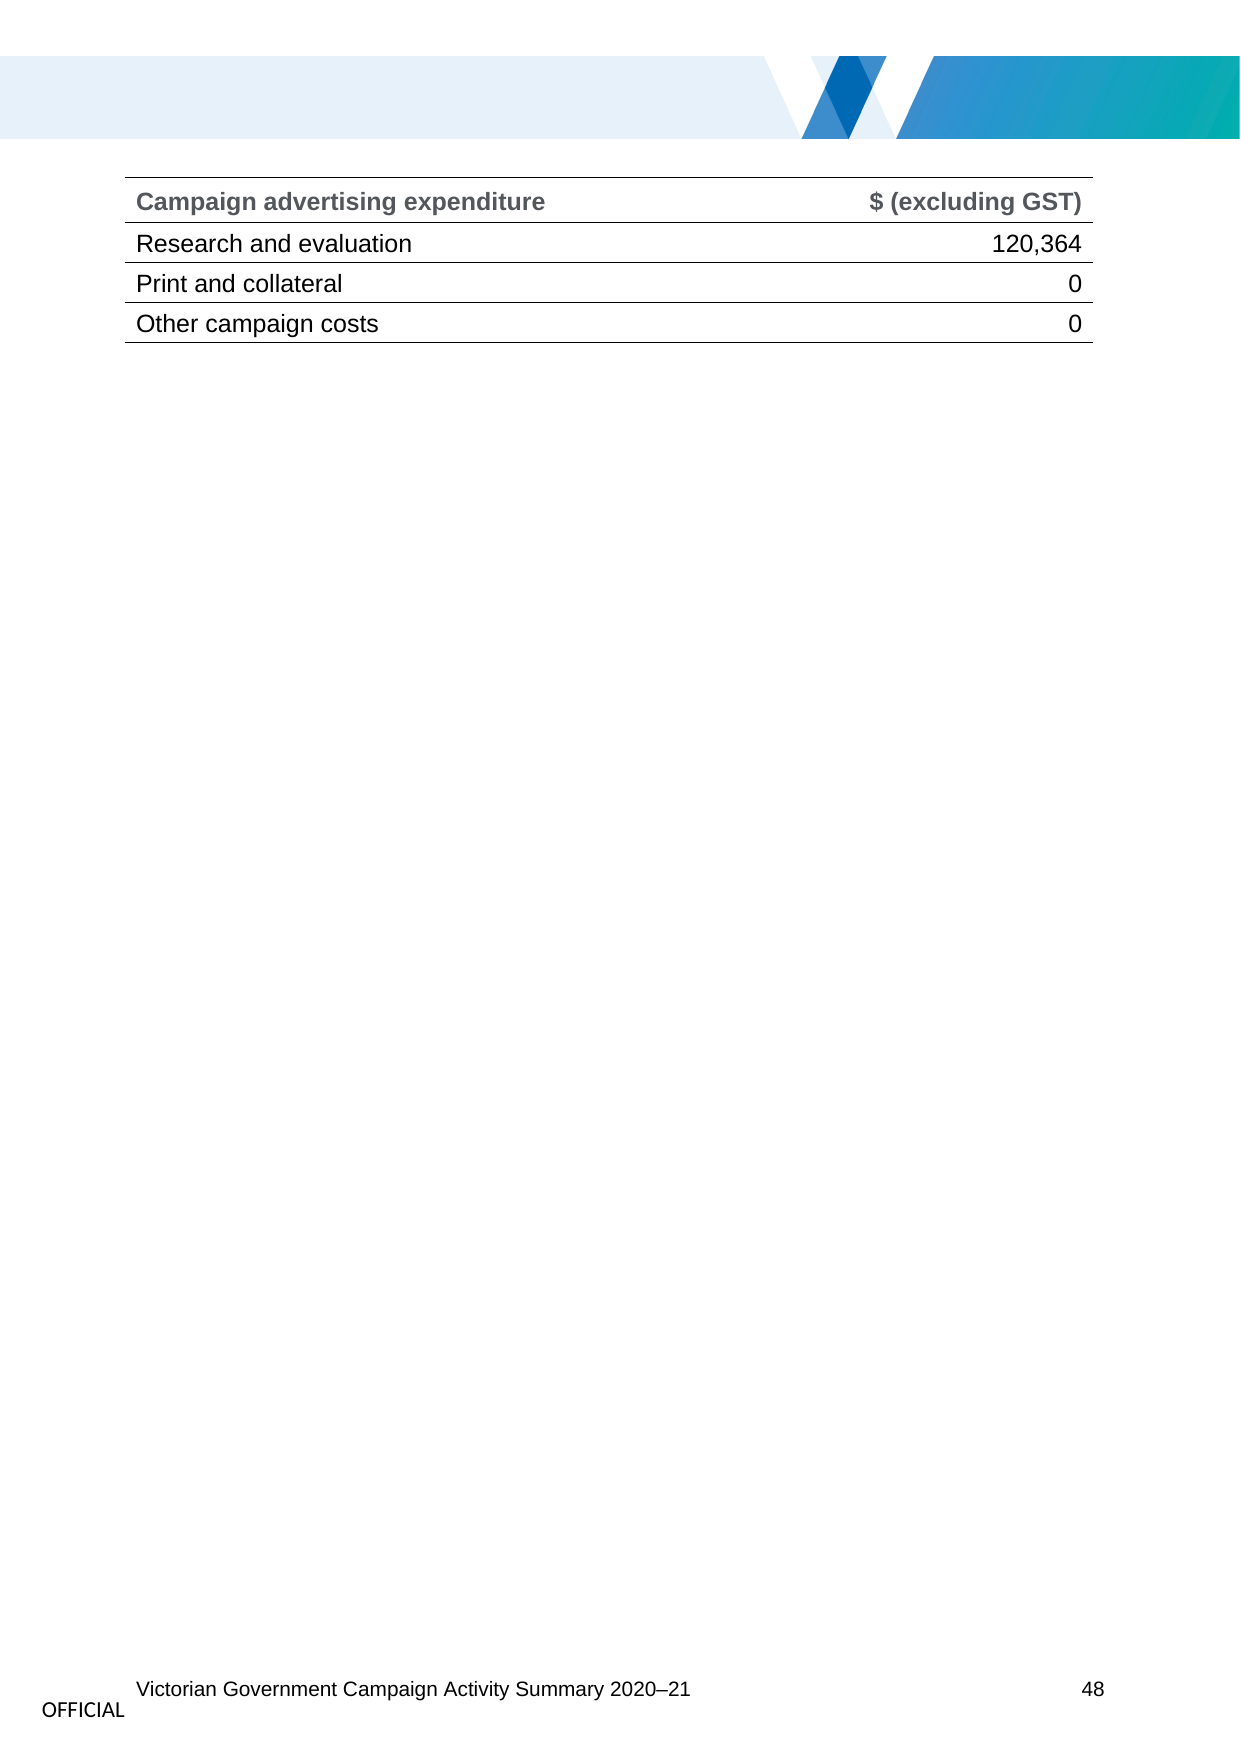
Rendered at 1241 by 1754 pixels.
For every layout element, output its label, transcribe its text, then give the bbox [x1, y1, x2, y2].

table_header $ (excluding GST) [751, 178, 1093, 222]
table_header Campaign advertising expenditure [125, 178, 751, 222]
table_cell Print and collateral [125, 263, 751, 302]
table_cell 0 [751, 303, 1093, 342]
table_cell Other campaign costs [125, 303, 751, 342]
table_cell 0 [751, 263, 1093, 302]
picture [0, 56, 1240, 139]
table_cell 120,364 [751, 223, 1093, 262]
table_cell Research and evaluation [125, 223, 751, 262]
